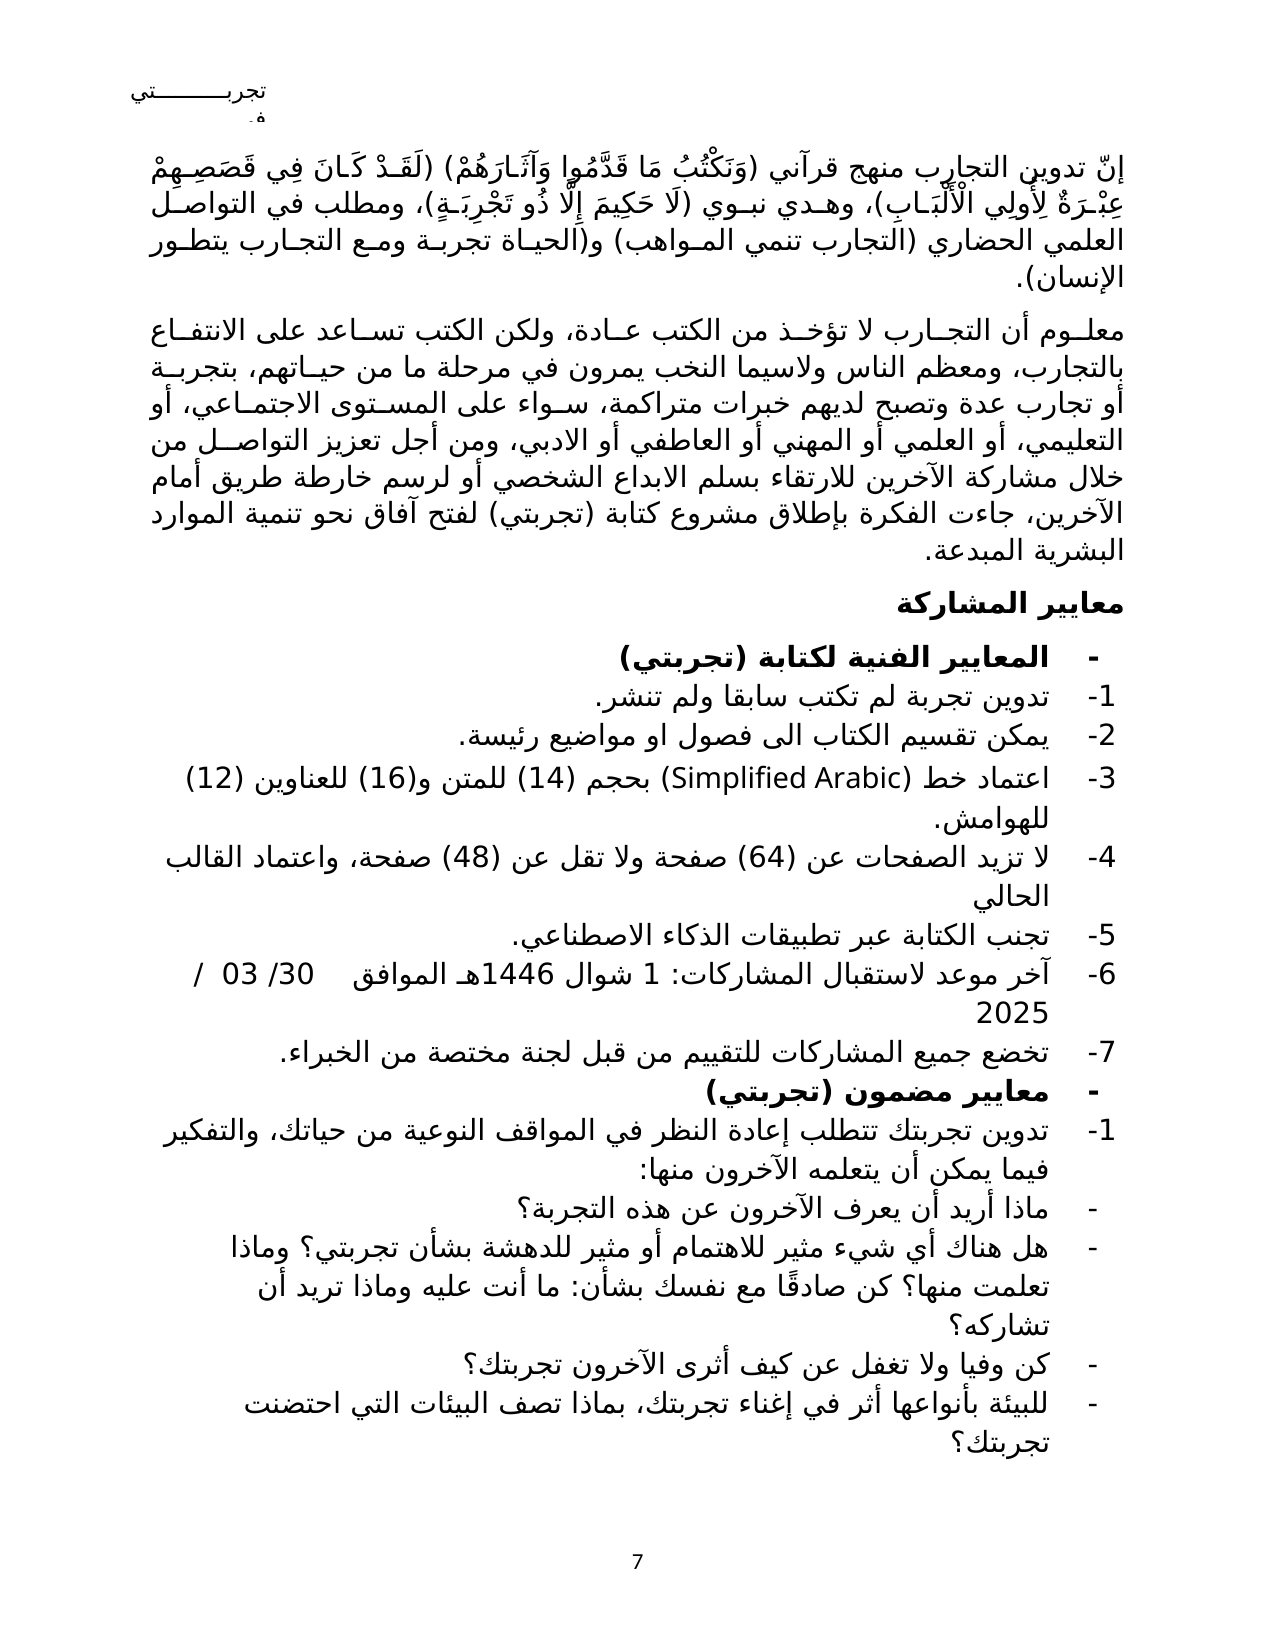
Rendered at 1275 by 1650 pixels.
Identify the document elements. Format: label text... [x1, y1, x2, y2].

list تخضع جميع المشاركات للتقييم من قبل لجنة مختصة من الخبراء. [150, 1035, 1087, 1069]
list آخر موعد لاستقبال المشاركات: 1 شوال 1446هـ الموافق 30/ 03 / 2025 [150, 957, 1087, 1030]
list اعتماد خط (Simplified Arabic) بحجم (14) للمتن و(16) للعناوين (12) للهوامش. [150, 757, 1087, 836]
list تجنب الكتابة عبر تطبيقات الذكاء الاصطناعي. [150, 918, 1087, 952]
list تدوين تجربة لم تكتب سابقا ولم تنشر. [150, 679, 1087, 713]
list تدوين تجربتك تتطلب إعادة النظر في المواقف النوعية من حياتك، والتفكير فيما يمكن أن يتعلمه الآخرون منها: [150, 1113, 1087, 1186]
list يمكن تقسيم الكتاب الى فصول او مواضيع رئيسة. [150, 718, 1087, 752]
text معلوم أن التجارب لا تؤخذ من الكتب عادة، ولكن الكتب تساعد على الانتفاع بالتجارب، ومعظم الناس ولاسيما النخب يمرون في مرحلة ما من حياتهم، بتجربة أو تجارب عدة وتصبح لديهم خبرات متراكمة، سواء على المستوى الاجتماعي، أو التعليمي، أو العلمي أو المهني أو العاطفي أو الادبي، ومن أجل تعزيز التواصل من خلال مشاركة الآخرين للارتقاء بسلم الابداع الشخصي أو لرسم خارطة طريق أمام الآخرين، جاءت الفكرة بإطلاق مشروع كتابة (تجربتي) لفتح آفاق نحو تنمية الموارد البشرية المبدعة. [150, 313, 1125, 567]
list معايير مضمون (تجربتي) [150, 1074, 1087, 1108]
list ماذا أريد أن يعرف الآخرون عن هذه التجربة؟ [150, 1191, 1087, 1225]
list لا تزيد الصفحات عن (64) صفحة ولا تقل عن (48) صفحة، واعتماد القالب الحالي [150, 841, 1087, 913]
list المعايير الفنية لكتابة (تجربتي) [150, 640, 1087, 674]
list كن وفيا ولا تغفل عن كيف أثرى الآخرون تجربتك؟ [150, 1347, 1087, 1381]
text معايير المشاركة [150, 587, 1125, 621]
text إنّ تدوين التجارب منهج قرآني (وَنَكْتُبُ مَا قَدَّمُوا وَآثَارَهُمْ) (لَقَدْ كَانَ فِي قَصَصِهِمْ عِبْرَةٌ لِأُولِي الْأَلْبَابِ)، وهدي نبوي (لَا حَكِيمَ إِلَّا ذُو تَجْرِبَةٍ)، ومطلب في التواصل العلمي الحضاري (التجارب تنمي المواهب) و(الحياة تجربة ومع التجارب يتطور الإنسان). [150, 150, 1125, 294]
list للبيئة بأنواعها أثر في إغناء تجربتك، بماذا تصف البيئات التي احتضنت تجربتك؟ [150, 1386, 1087, 1459]
list هل هناك أي شيء مثير للاهتمام أو مثير للدهشة بشأن تجربتي؟ وماذا تعلمت منها؟ كن صادقًا مع نفسك بشأن: ما أنت عليه وماذا تريد أن تشاركه؟ [150, 1230, 1087, 1342]
